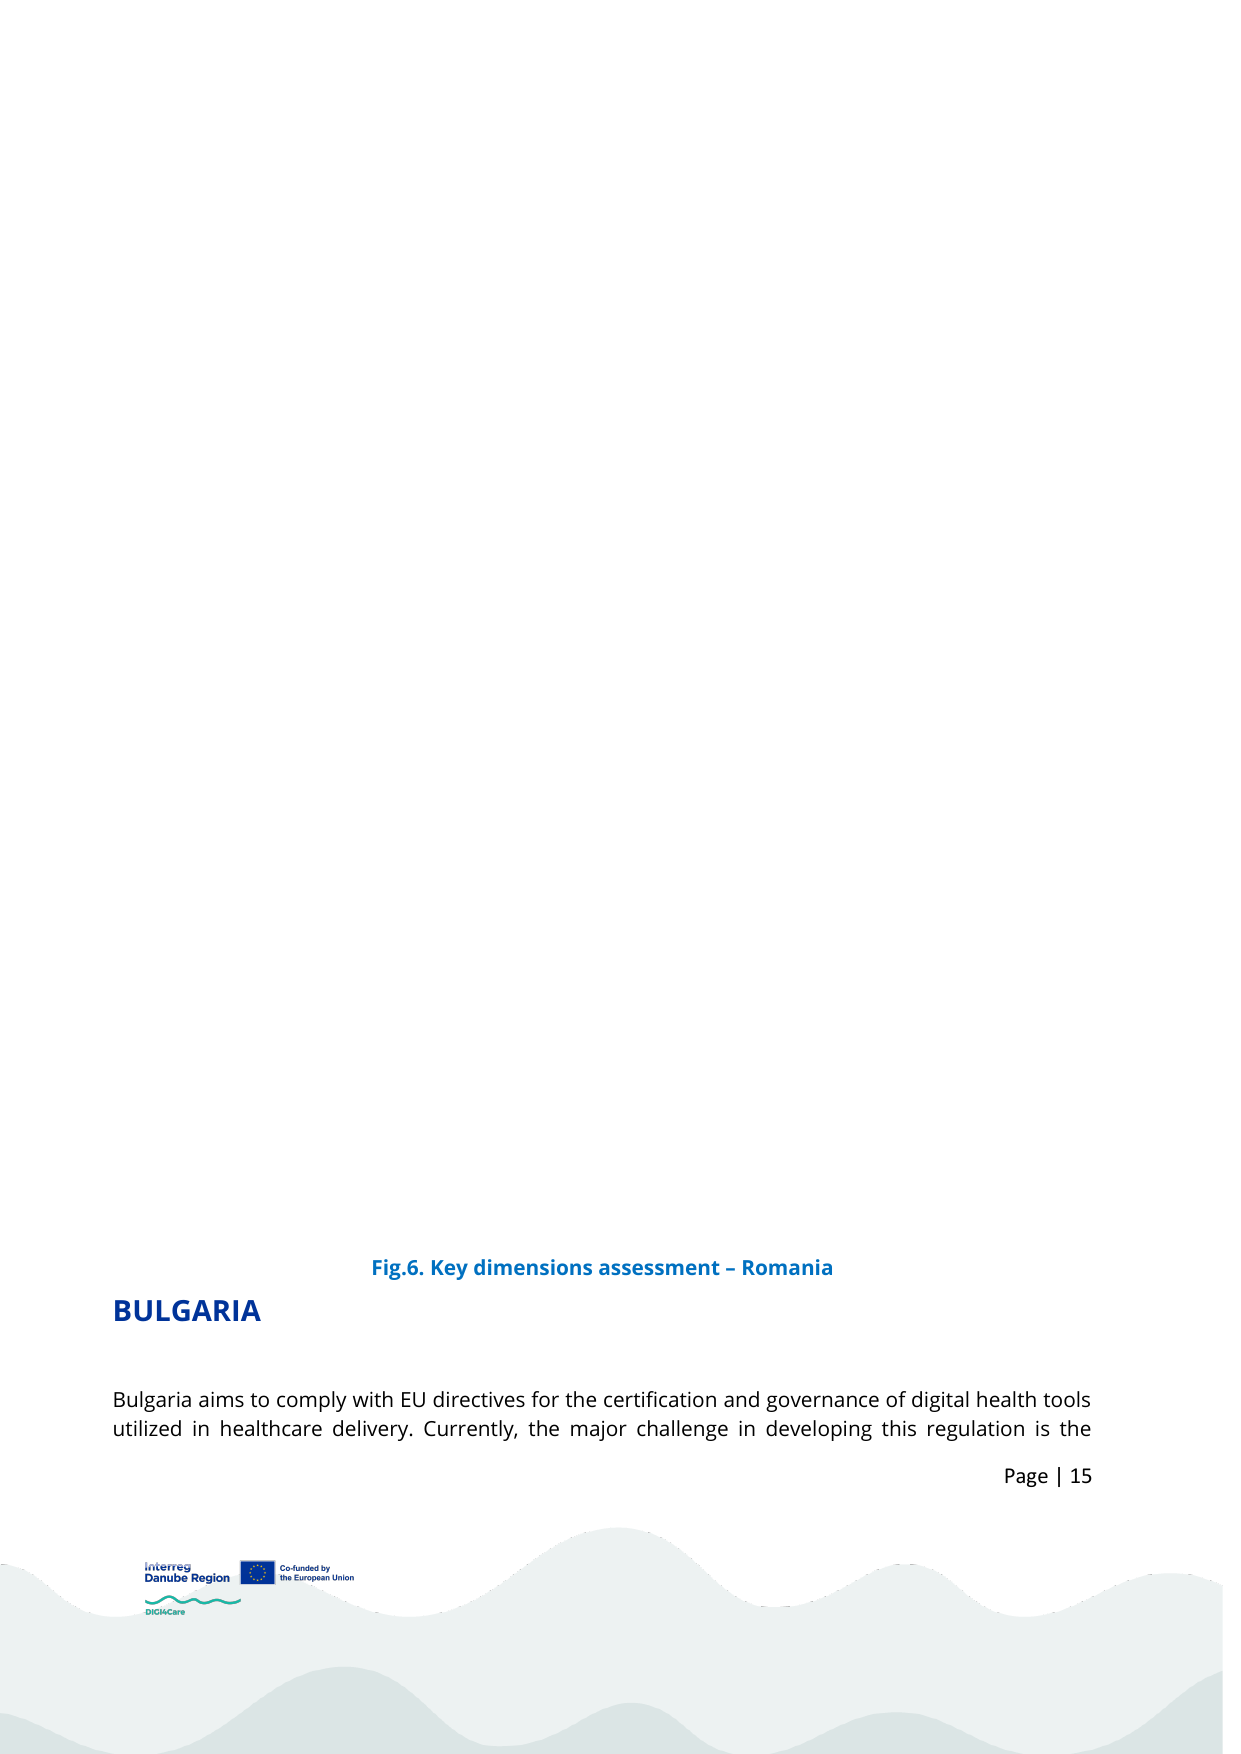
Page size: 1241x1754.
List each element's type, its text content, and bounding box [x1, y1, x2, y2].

text Fig.6. Key dimensions assessment – Romania [112, 1253, 1092, 1282]
picture [0, 1527, 1223, 1754]
text BULGARIA [112, 1294, 1092, 1328]
